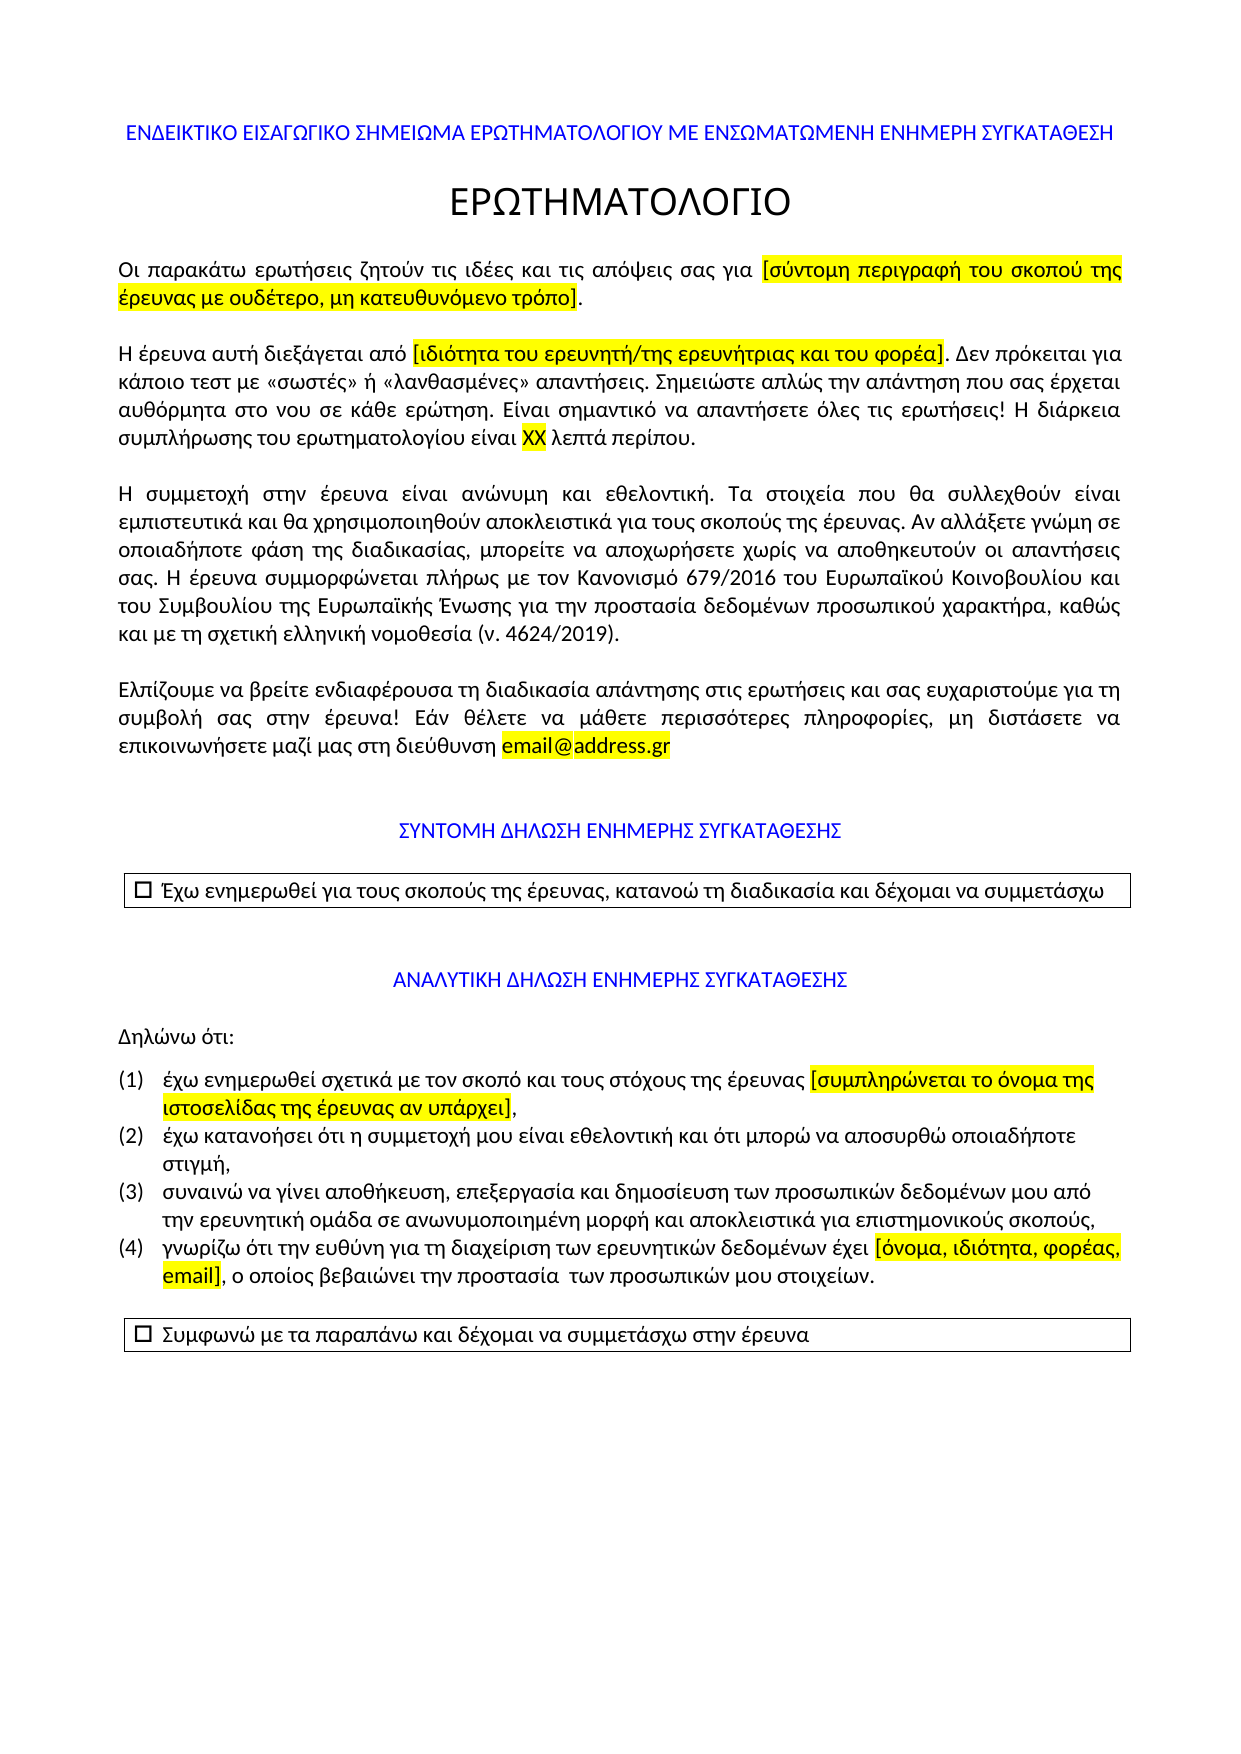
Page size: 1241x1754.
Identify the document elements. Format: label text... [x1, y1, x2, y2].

text (3) συναινώ να γίνει αποθήκευση, επεξεργασία και δημοσίευση των προσωπικών δεδομένων μου από την ερευνητική ομάδα σε ανωνυμοποιημένη μορφή και αποκλειστικά για επιστημονικούς σκοπούς, [118, 1177, 1122, 1233]
text (1) έχω ενημερωθεί σχετικά με τον σκοπό και τους στόχους της έρευνας [συμπληρώνεται το όνομα της ιστοσελίδας της έρευνας αν υπάρχει], [118, 1065, 1122, 1121]
text ΕΝΔΕΙΚΤΙΚΟ ΕΙΣΑΓΩΓΙΚΟ ΣΗΜΕΙΩΜΑ ΕΡΩΤΗΜΑΤΟΛΟΓΙΟΥ ΜΕ ΕΝΣΩΜΑΤΩΜΕΝΗ ΕΝΗΜΕΡΗ ΣΥΓΚΑΤΑΘΕΣΗ [118, 118, 1122, 146]
text Ελπίζουμε να βρείτε ενδιαφέρουσα τη διαδικασία απάντησης στις ερωτήσεις και σας ευχαριστούμε για τη συμβολή σας στην έρευνα! Εάν θέλετε να μάθετε περισσότερες πληροφορίες, μη διστάσετε να επικοινωνήσετε μαζί μας στη διεύθυνση email@address.gr [118, 675, 1122, 759]
list Έχω ενημερωθεί για τους σκοπούς της έρευνας, κατανοώ τη διαδικασία και δέχομαι να συμμετάσχω [125, 874, 1130, 907]
text Οι παρακάτω ερωτήσεις ζητούν τις ιδέες και τις απόψεις σας για [σύντομη περιγραφή του σκοπού της έρευνας με ουδέτερο, μη κατευθυνόμενο τρόπο]. [118, 255, 1122, 311]
text ΣΥΝΤΟΜΗ ΔΗΛΩΣΗ ΕΝΗΜΕΡΗΣ ΣΥΓΚΑΤΑΘΕΣΗΣ [118, 817, 1122, 844]
text (2) έχω κατανοήσει ότι η συμμετοχή μου είναι εθελοντική και ότι μπορώ να αποσυρθώ οποιαδήποτε στιγμή, [118, 1121, 1122, 1177]
text Δηλώνω ότι: [118, 1022, 1122, 1050]
text Η έρευνα αυτή διεξάγεται από [ιδιότητα του ερευνητή/της ερευνήτριας και του φορέα]. Δεν πρόκειται για κάποιο τεστ με «σωστές» ή «λανθασμένες» απαντήσεις. Σημειώστε απλώς την απάντηση που σας έρχεται αυθόρμητα στο νου σε κάθε ερώτηση. Είναι σημαντικό να απαντήσετε όλες τις ερωτήσεις! Η διάρκεια συμπλήρωσης του ερωτηματολογίου είναι ΧΧ λεπτά περίπου. [118, 339, 1122, 451]
text ΕΡΩΤΗΜΑΤΟΛΟΓΙΟ [118, 175, 1122, 226]
list Συμφωνώ με τα παραπάνω και δέχομαι να συμμετάσχω στην έρευνα [125, 1319, 1130, 1351]
text Η συμμετοχή στην έρευνα είναι ανώνυμη και εθελοντική. Τα στοιχεία που θα συλλεχθούν είναι εμπιστευτικά και θα χρησιμοποιηθούν αποκλειστικά για τους σκοπούς της έρευνας. Αν αλλάξετε γνώμη σε οποιαδήποτε φάση της διαδικασίας, μπορείτε να αποχωρήσετε χωρίς να αποθηκευτούν οι απαντήσεις σας. Η έρευνα συμμορφώνεται πλήρως με τον Κανονισμό 679/2016 του Ευρωπαϊκού Κοινοβουλίου και του Συμβουλίου της Ευρωπαϊκής Ένωσης για την προστασία δεδομένων προσωπικού χαρακτήρα, καθώς και με τη σχετική ελληνική νομοθεσία (ν. 4624/2019). [118, 479, 1122, 647]
text (4) γνωρίζω ότι την ευθύνη για τη διαχείριση των ερευνητικών δεδομένων έχει [όνομα, ιδιότητα, φορέας, email], ο οποίος βεβαιώνει την προστασία των προσωπικών μου στοιχείων. [118, 1233, 1122, 1289]
text ΑΝΑΛΥΤΙΚΗ ΔΗΛΩΣΗ ΕΝΗΜΕΡΗΣ ΣΥΓΚΑΤΑΘΕΣΗΣ [118, 965, 1122, 993]
